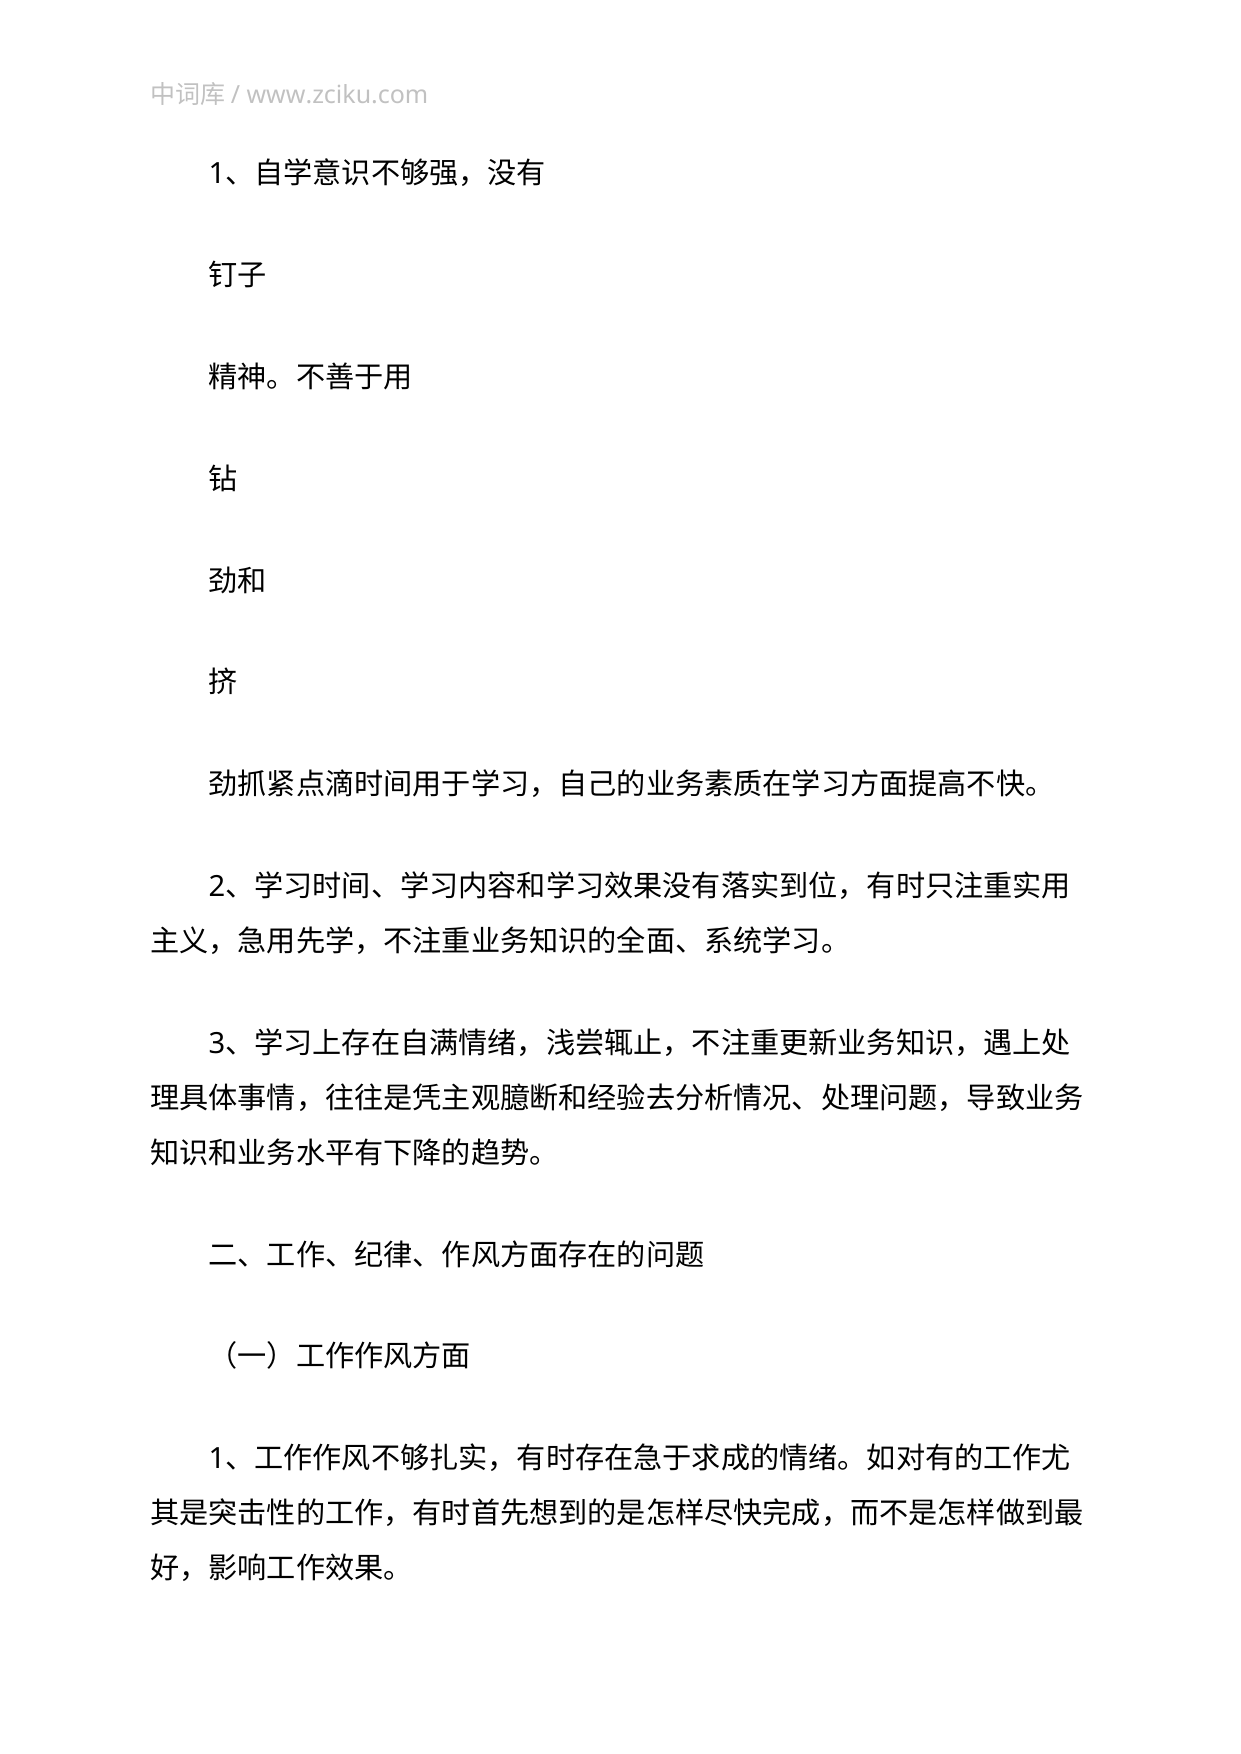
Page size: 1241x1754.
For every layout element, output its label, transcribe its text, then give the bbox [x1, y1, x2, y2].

text （一）工作作风方面 [150, 1333, 1090, 1375]
text 劲抓紧点滴时间用于学习，自己的业务素质在学习方面提高不快。 [150, 761, 1090, 803]
text 1、工作作风不够扎实，有时存在急于求成的情绪。如对有的工作尤其是突击性的工作，有时首先想到的是怎样尽快完成，而不是怎样做到最好，影响工作效果。 [150, 1434, 1090, 1587]
text 劲和 [150, 557, 1090, 599]
text 挤 [150, 659, 1090, 701]
text 1、自学意识不够强，没有 [150, 150, 1090, 192]
text 钉子 [150, 252, 1090, 294]
text 精神。不善于用 [150, 354, 1090, 396]
text 二、工作、纪律、作风方面存在的问题 [150, 1231, 1090, 1273]
text 钻 [150, 456, 1090, 498]
text 3、学习上存在自满情绪，浅尝辄止，不注重更新业务知识，遇上处理具体事情，往往是凭主观臆断和经验去分析情况、处理问题，导致业务知识和业务水平有下降的趋势。 [150, 1019, 1090, 1172]
text 2、学习时间、学习内容和学习效果没有落实到位，有时只注重实用主义，急用先学，不注重业务知识的全面、系统学习。 [150, 863, 1090, 960]
